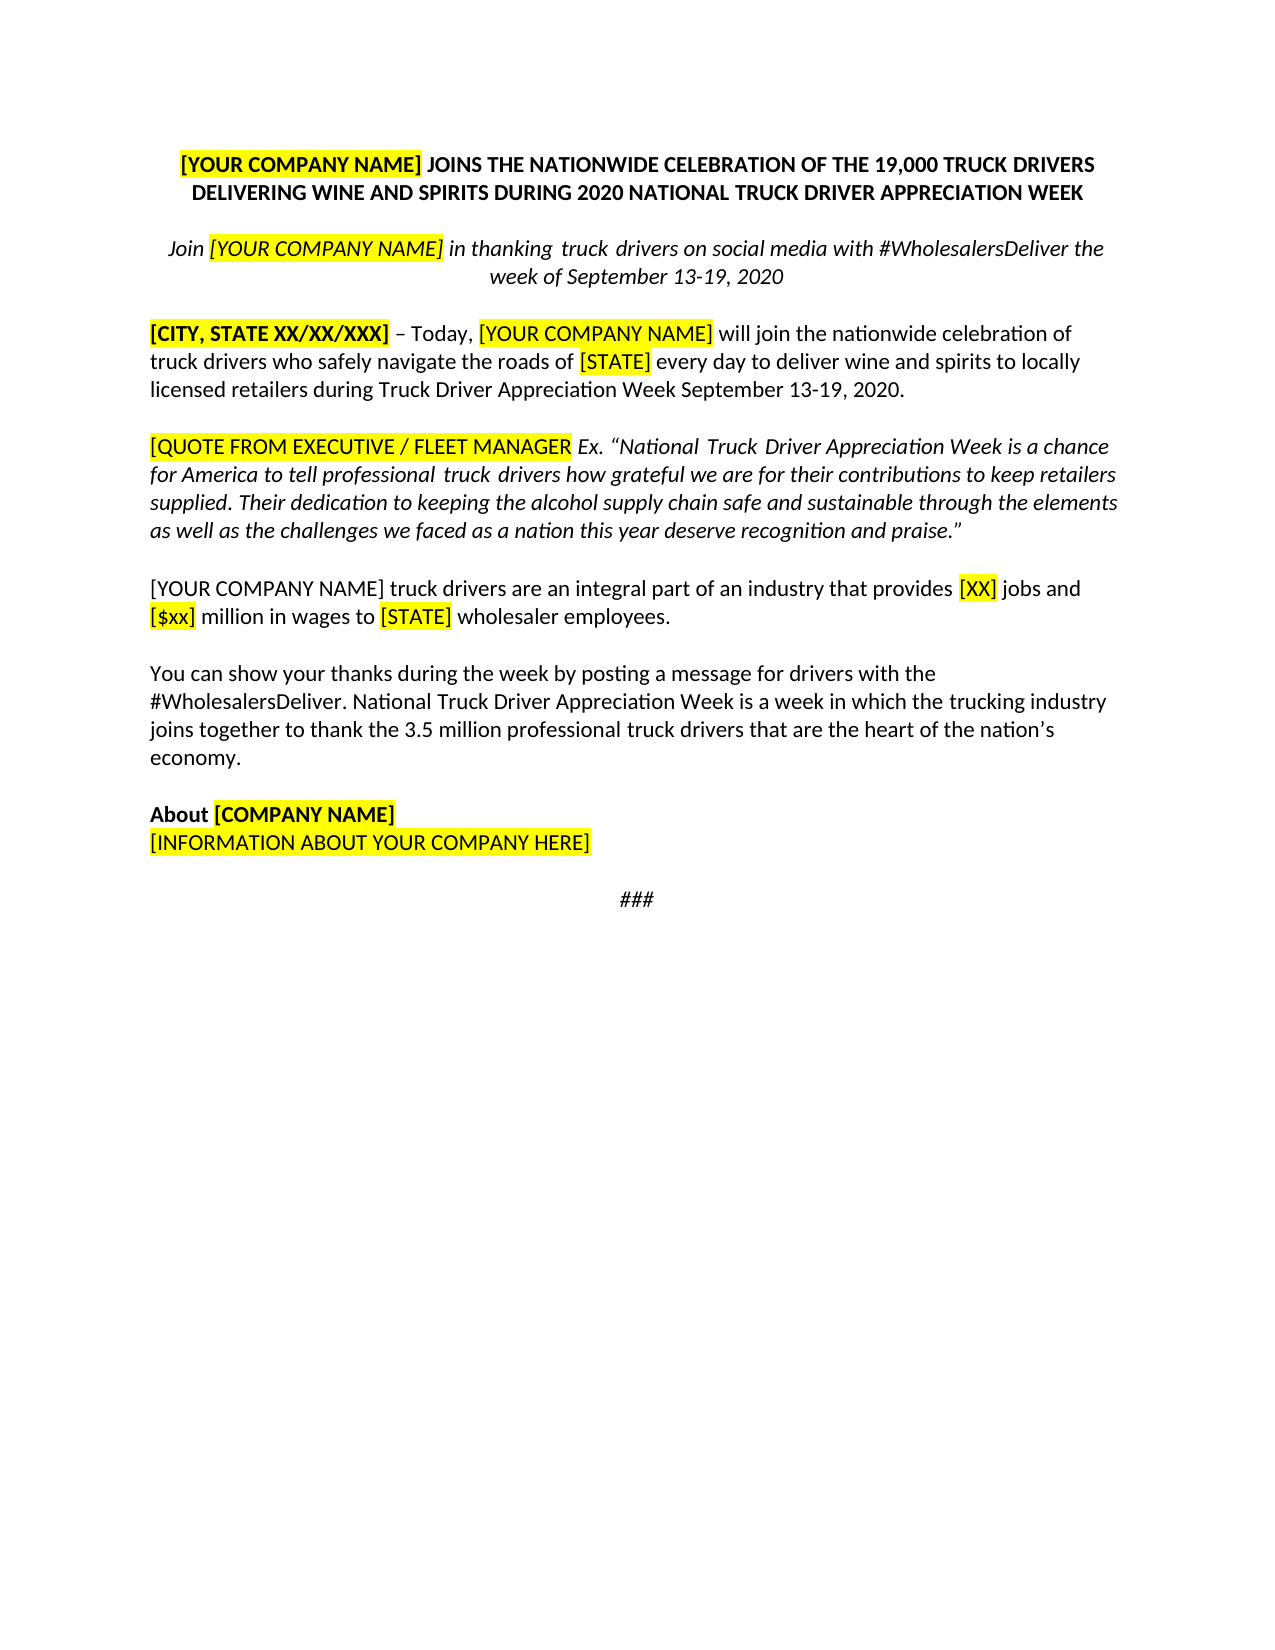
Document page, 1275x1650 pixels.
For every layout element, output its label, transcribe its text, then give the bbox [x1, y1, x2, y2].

text [YOUR COMPANY NAME] JOINS THE NATIONWIDE CELEBRATION OF THE 19,000 TRUCK DRIVERS DELIVERING WINE AND SPIRITS DURING 2020 NATIONAL TRUCK DRIVER APPRECIATION WEEK [150, 150, 1125, 206]
text About [COMPANY NAME] [INFORMATION ABOUT YOUR COMPANY HERE] [395, 800, 1125, 856]
text [QUOTE FROM EXECUTIVE / FLEET MANAGER Ex. “National Truck Driver Appreciation Week is a chance for America to tell professional truck drivers how grateful we are for their contributions to keep retailers supplied. Their dedication to keeping the alcohol supply chain safe and sustainable through the elements as well as the challenges we faced as a nation this year deserve recognition and praise.” [150, 432, 1125, 544]
text Join [YOUR COMPANY NAME] in thanking truck drivers on social media with #WholesalersDeliver the week of September 13-19, 2020 [150, 234, 1125, 290]
text ### [150, 885, 1125, 913]
text You can show your thanks during the week by posting a message for drivers with the #WholesalersDeliver. National Truck Driver Appreciation Week is a week in which the trucking industry joins together to thank the 3.5 million professional truck drivers that are the heart of the nation’s economy. [150, 659, 1125, 771]
text [CITY, STATE XX/XX/XXX] – Today, [YOUR COMPANY NAME] will join the nationwide celebration of truck drivers who safely navigate the roads of [STATE] every day to deliver wine and spirits to locally licensed retailers during Truck Driver Appreciation Week September 13-19, 2020. [150, 319, 1125, 403]
text [YOUR COMPANY NAME] truck drivers are an integral part of an industry that provides [XX] jobs and [$xx] million in wages to [STATE] wholesaler employees. [150, 574, 1125, 630]
